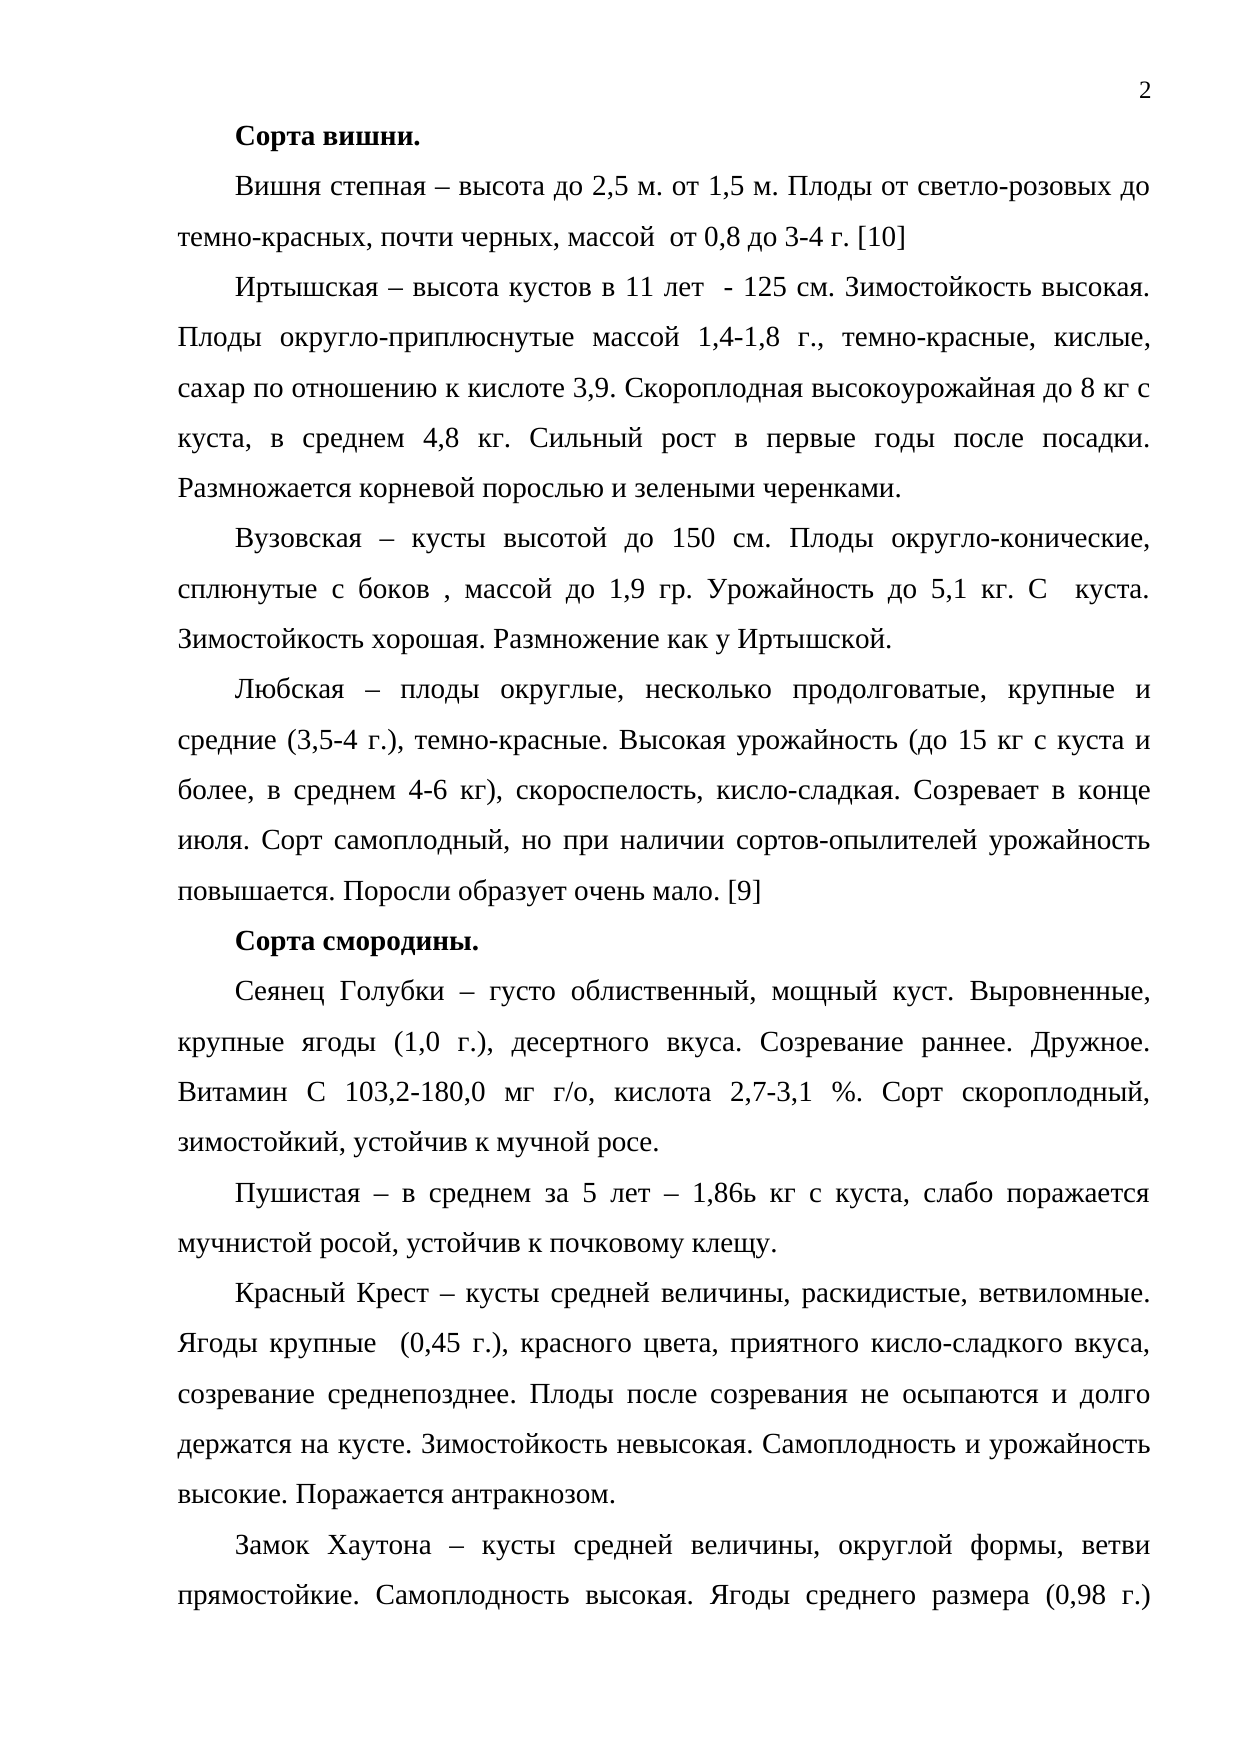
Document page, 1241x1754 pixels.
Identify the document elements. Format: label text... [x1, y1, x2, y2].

text Иртышская – высота кустов в 11 лет - 125 см. Зимостойкость высокая. Плоды округло-приплюснутые массой 1,4-1,8 г., темно-красные, кислые, сахар по отношению к кислоте 3,9. Скороплодная высокоурожайная до 8 кг с куста, в среднем 4,8 кг. Сильный рост в первые годы после посадки. Размножается корневой порослью и зелеными черенками. [177, 269, 1152, 504]
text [177, 1527, 1152, 1611]
text Красный Крест – кусты средней величины, раскидистые, ветвиломные. Ягоды крупные (0,45 г.), красного цвета, приятного кисло-сладкого вкуса, созревание среднепозднее. Плоды после созревания не осыпаются и долго держатся на кусте. Зимостойкость невысокая. Самоплодность и урожайность высокие. Поражается антракнозом. [177, 1275, 1152, 1510]
text Пушистая – в среднем за 5 лет – 1,86ь кг с куста, слабо поражается мучнистой росой, устойчив к почковому клещу. [177, 1175, 1152, 1258]
text Любская – плоды округлые, несколько продолговатые, крупные и средние (3,5-4 г.), темно-красные. Высокая урожайность (до 15 кг с куста и более, в среднем 4-6 кг), скороспелость, кисло-сладкая. Созревает в конце июля. Сорт самоплодный, но при наличии сортов-опылителей урожайность повышается. Поросли образует очень мало. [9] [177, 672, 1152, 906]
text Вишня степная – высота до 2,5 м. от 1,5 м. Плоды от светло-розовых до темно-красных, почти черных, массой от 0,8 до 3-4 г. [10] [177, 168, 1152, 252]
text Вузовская – кусты высотой до 150 см. Плоды округло-конические, сплюнутые с боков , массой до 1,9 гр. Урожайность до 5,1 кг. С куста. Зимостойкость хорошая. Размножение как у Иртышской. [177, 521, 1152, 655]
text Сеянец Голубки – густо облиственный, мощный куст. Выровненные, крупные ягоды (1,0 г.), десертного вкуса. Созревание раннее. Дружное. Витамин С 103,2-180,0 мг г/о, кислота 2,7-3,1 %. Сорт скороплодный, зимостойкий, устойчив к мучной росе. [177, 973, 1152, 1158]
text Сорта вишни. [177, 118, 1152, 152]
text Сорта смородины. [177, 923, 1152, 957]
